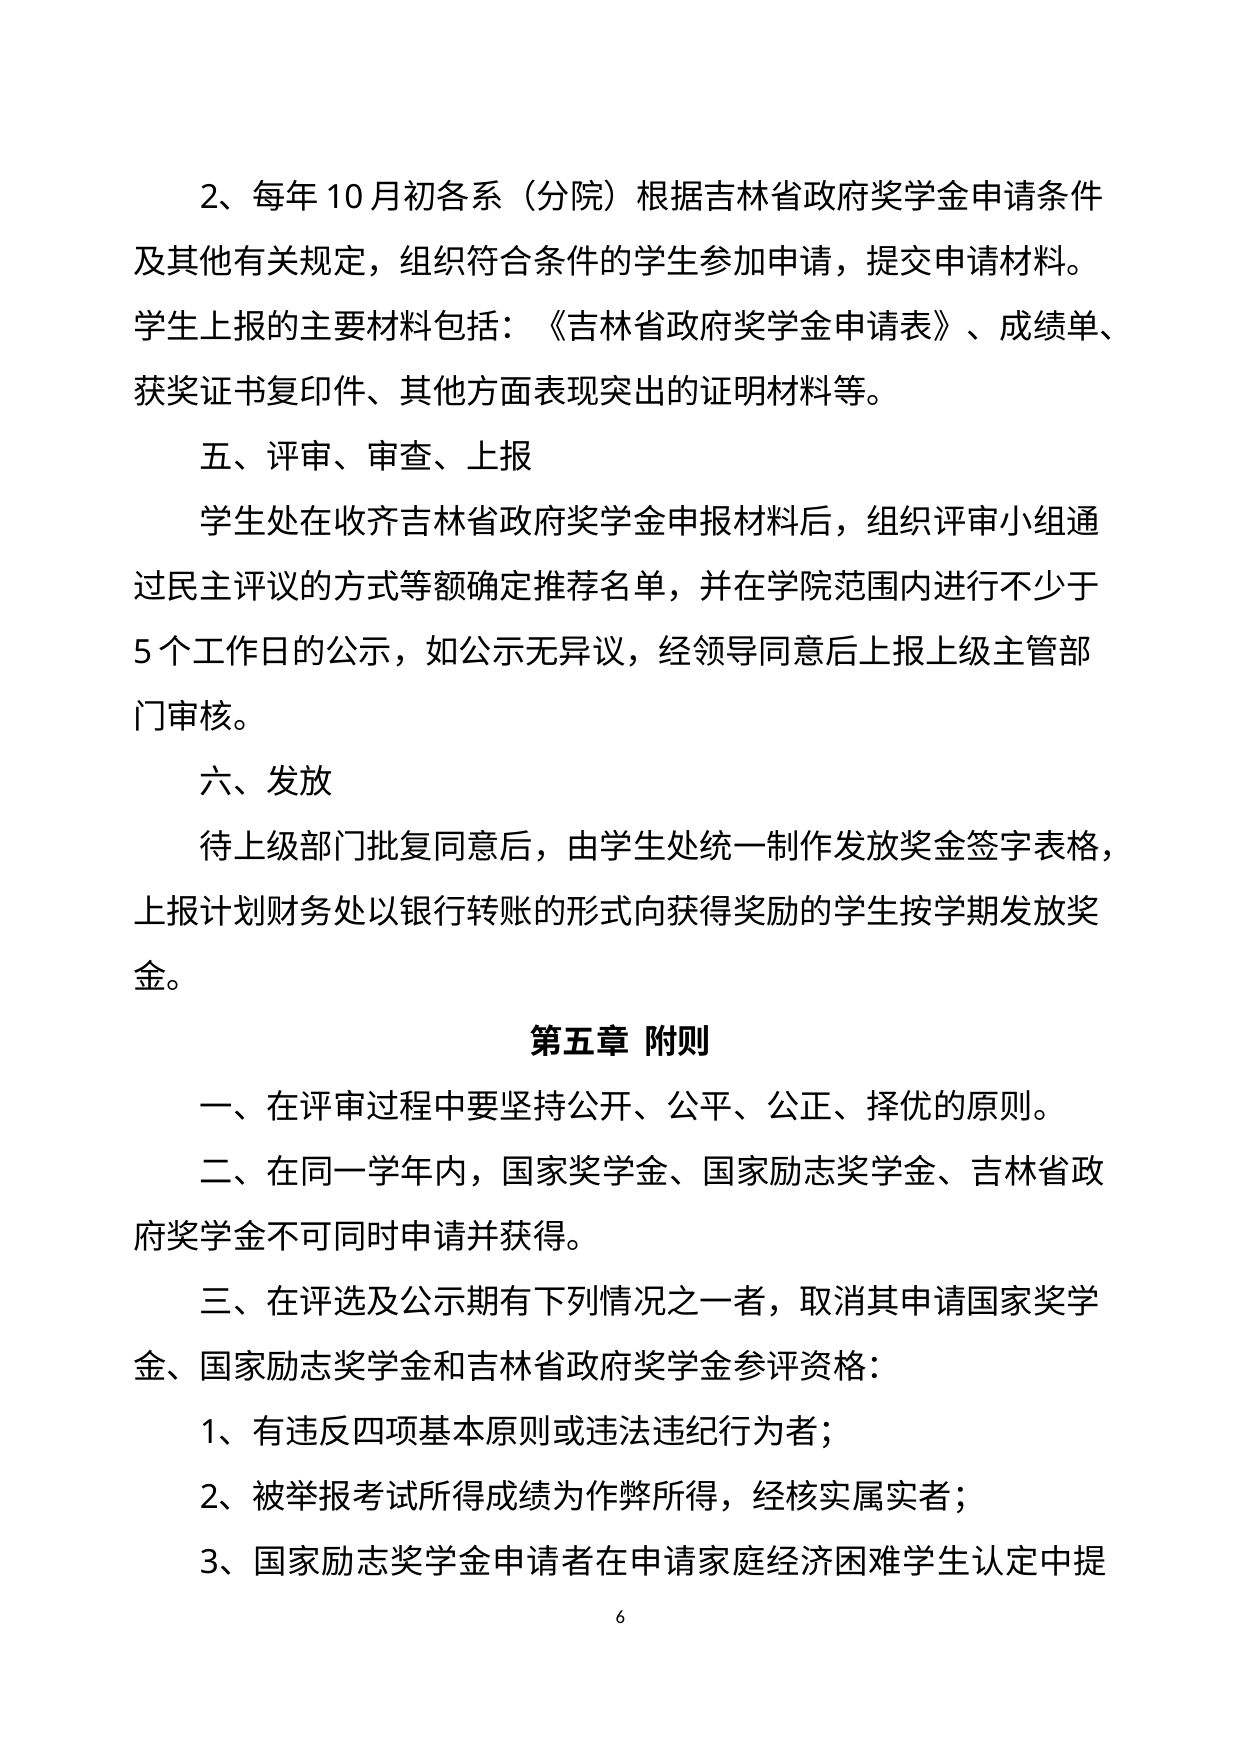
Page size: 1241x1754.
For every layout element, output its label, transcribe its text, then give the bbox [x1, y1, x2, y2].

text 一、在评审过程中要坚持公开、公平、公正、择优的原则。 [133, 1072, 1107, 1137]
text 六、发放 [133, 747, 1107, 812]
text 学生处在收齐吉林省政府奖学金申报材料后，组织评审小组通过民主评议的方式等额确定推荐名单，并在学院范围内进行不少于5个工作日的公示，如公示无异议，经领导同意后上报上级主管部门审核。 [133, 487, 1107, 747]
text 三、在评选及公示期有下列情况之一者，取消其申请国家奖学金、国家励志奖学金和吉林省政府奖学金参评资格： [133, 1267, 1107, 1397]
text 待上级部门批复同意后，由学生处统一制作发放奖金签字表格，上报计划财务处以银行转账的形式向获得奖励的学生按学期发放奖金。 [133, 812, 1107, 1007]
text 二、在同一学年内，国家奖学金、国家励志奖学金、吉林省政府奖学金不可同时申请并获得。 [133, 1137, 1107, 1267]
text 2、每年10月初各系（分院）根据吉林省政府奖学金申请条件及其他有关规定，组织符合条件的学生参加申请，提交申请材料。学生上报的主要材料包括：《吉林省政府奖学金申请表》、成绩单、获奖证书复印件、其他方面表现突出的证明材料等。 [133, 162, 1107, 422]
text 1、有违反四项基本原则或违法违纪行为者； [133, 1397, 1107, 1462]
text 第五章 附则 [133, 1007, 1107, 1072]
text 五、评审、审查、上报 [133, 422, 1107, 487]
text 2、被举报考试所得成绩为作弊所得，经核实属实者； [133, 1462, 1107, 1527]
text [133, 1527, 1107, 1592]
